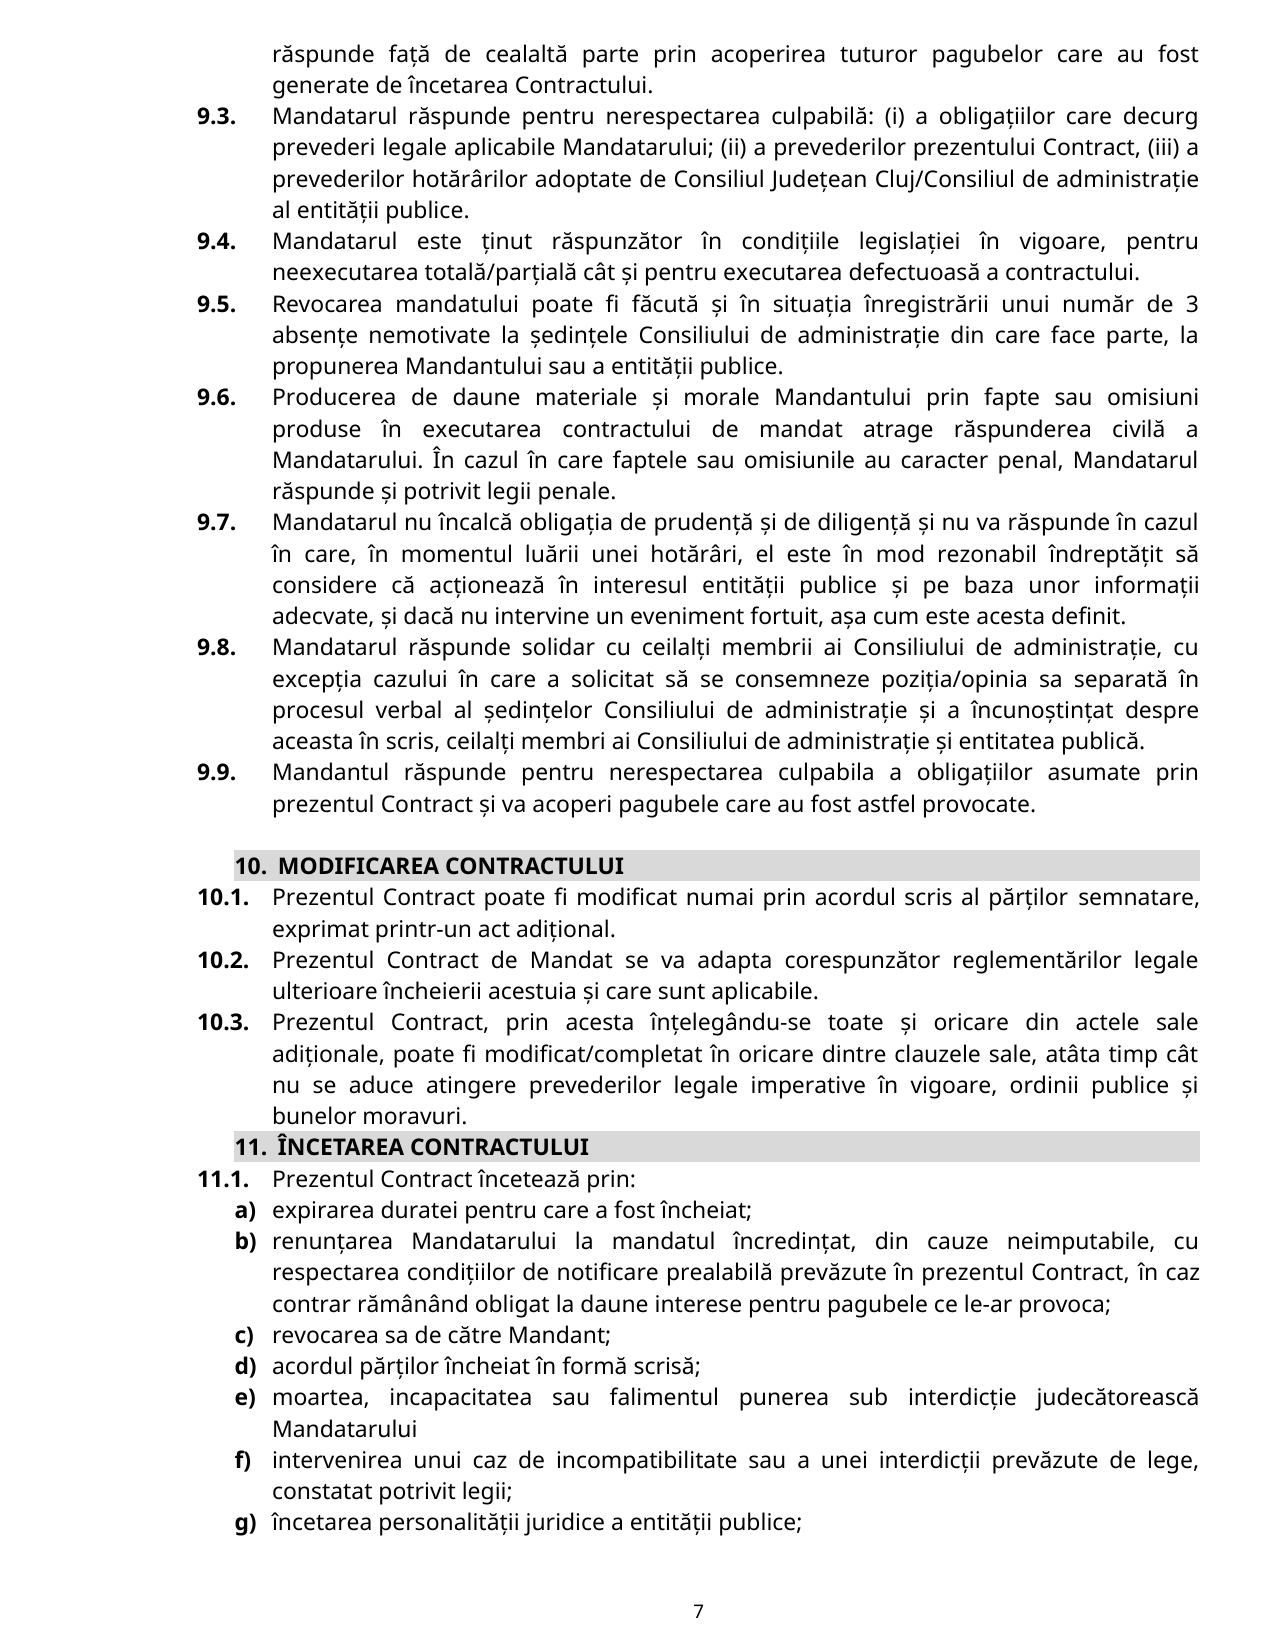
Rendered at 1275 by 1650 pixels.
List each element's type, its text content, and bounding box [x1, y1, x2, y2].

list Revocarea mandatului poate fi făcută și în situația înregistrării unui număr de 3 absențe nemotivate la ședințele Consiliului de administrație din care face parte, la propunerea Mandantului sau a entității publice. [197, 287, 1200, 381]
list Mandatarul nu încalcă obligația de prudență și de diligență și nu va răspunde în cazul în care, în momentul luării unei hotărâri, el este în mod rezonabil îndreptățit să considere că acționează în interesul entității publice și pe baza unor informații adecvate, și dacă nu intervine un eveniment fortuit, așa cum este acesta definit. [197, 506, 1200, 631]
list Mandatarul răspunde solidar cu ceilalți membrii ai Consiliului de administrație, cu excepția cazului în care a solicitat să se consemneze poziția/opinia sa separată în procesul verbal al ședințelor Consiliului de administrație și a încunoștințat despre aceasta în scris, ceilalți membri ai Consiliului de administrație și entitatea publică. [197, 631, 1200, 756]
list intervenirea unui caz de incompatibilitate sau a unei interdicții prevăzute de lege, constatat potrivit legii; [234, 1444, 1200, 1506]
list Mandatarul este ținut răspunzător în condițiile legislației în vigoare, pentru neexecutarea totală/parțială cât și pentru executarea defectuoasă a contractului. [197, 225, 1200, 287]
list ÎNCETAREA CONTRACTULUI [234, 1131, 1200, 1162]
list moartea, incapacitatea sau falimentul punerea sub interdicție judecătorească Mandatarului [234, 1381, 1200, 1444]
list Mandatarul răspunde pentru nerespectarea culpabilă: (i) a obligațiilor care decurg prevederi legale aplicabile Mandatarului; (ii) a prevederilor prezentului Contract, (iii) a prevederilor hotărârilor adoptate de Consiliul Județean Cluj/Consiliul de administrație al entității publice. [197, 100, 1200, 225]
list Mandantul răspunde pentru nerespectarea culpabila a obligațiilor asumate prin prezentul Contract și va acoperi pagubele care au fost astfel provocate. [197, 756, 1200, 819]
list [197, 37, 1200, 100]
list renunțarea Mandatarului la mandatul încredințat, din cauze neimputabile, cu respectarea condițiilor de notificare prealabilă prevăzute în prezentul Contract, în caz contrar rămânând obligat la daune interese pentru pagubele ce le-ar provoca; [234, 1225, 1200, 1319]
list acordul părților încheiat în formă scrisă; [234, 1350, 1200, 1381]
list Prezentul Contract poate fi modificat numai prin acordul scris al părților semnatare, exprimat printr-un act adițional. [197, 881, 1200, 944]
list Prezentul Contract de Mandat se va adapta corespunzător reglementărilor legale ulterioare încheierii acestuia și care sunt aplicabile. [197, 944, 1200, 1006]
list Prezentul Contract încetează prin: [197, 1162, 1200, 1194]
list Prezentul Contract, prin acesta înțelegându-se toate și oricare din actele sale adiționale, poate fi modificat/completat în oricare dintre clauzele sale, atâta timp cât nu se aduce atingere prevederilor legale imperative în vigoare, ordinii publice și bunelor moravuri. [197, 1006, 1200, 1131]
list încetarea personalității juridice a entității publice; [234, 1506, 1200, 1537]
list Producerea de daune materiale și morale Mandantului prin fapte sau omisiuni produse în executarea contractului de mandat atrage răspunderea civilă a Mandatarului. În cazul în care faptele sau omisiunile au caracter penal, Mandatarul răspunde și potrivit legii penale. [197, 381, 1200, 506]
list revocarea sa de către Mandant; [234, 1319, 1200, 1350]
list expirarea duratei pentru care a fost încheiat; [234, 1194, 1200, 1225]
list MODIFICAREA CONTRACTULUI [234, 850, 1200, 881]
